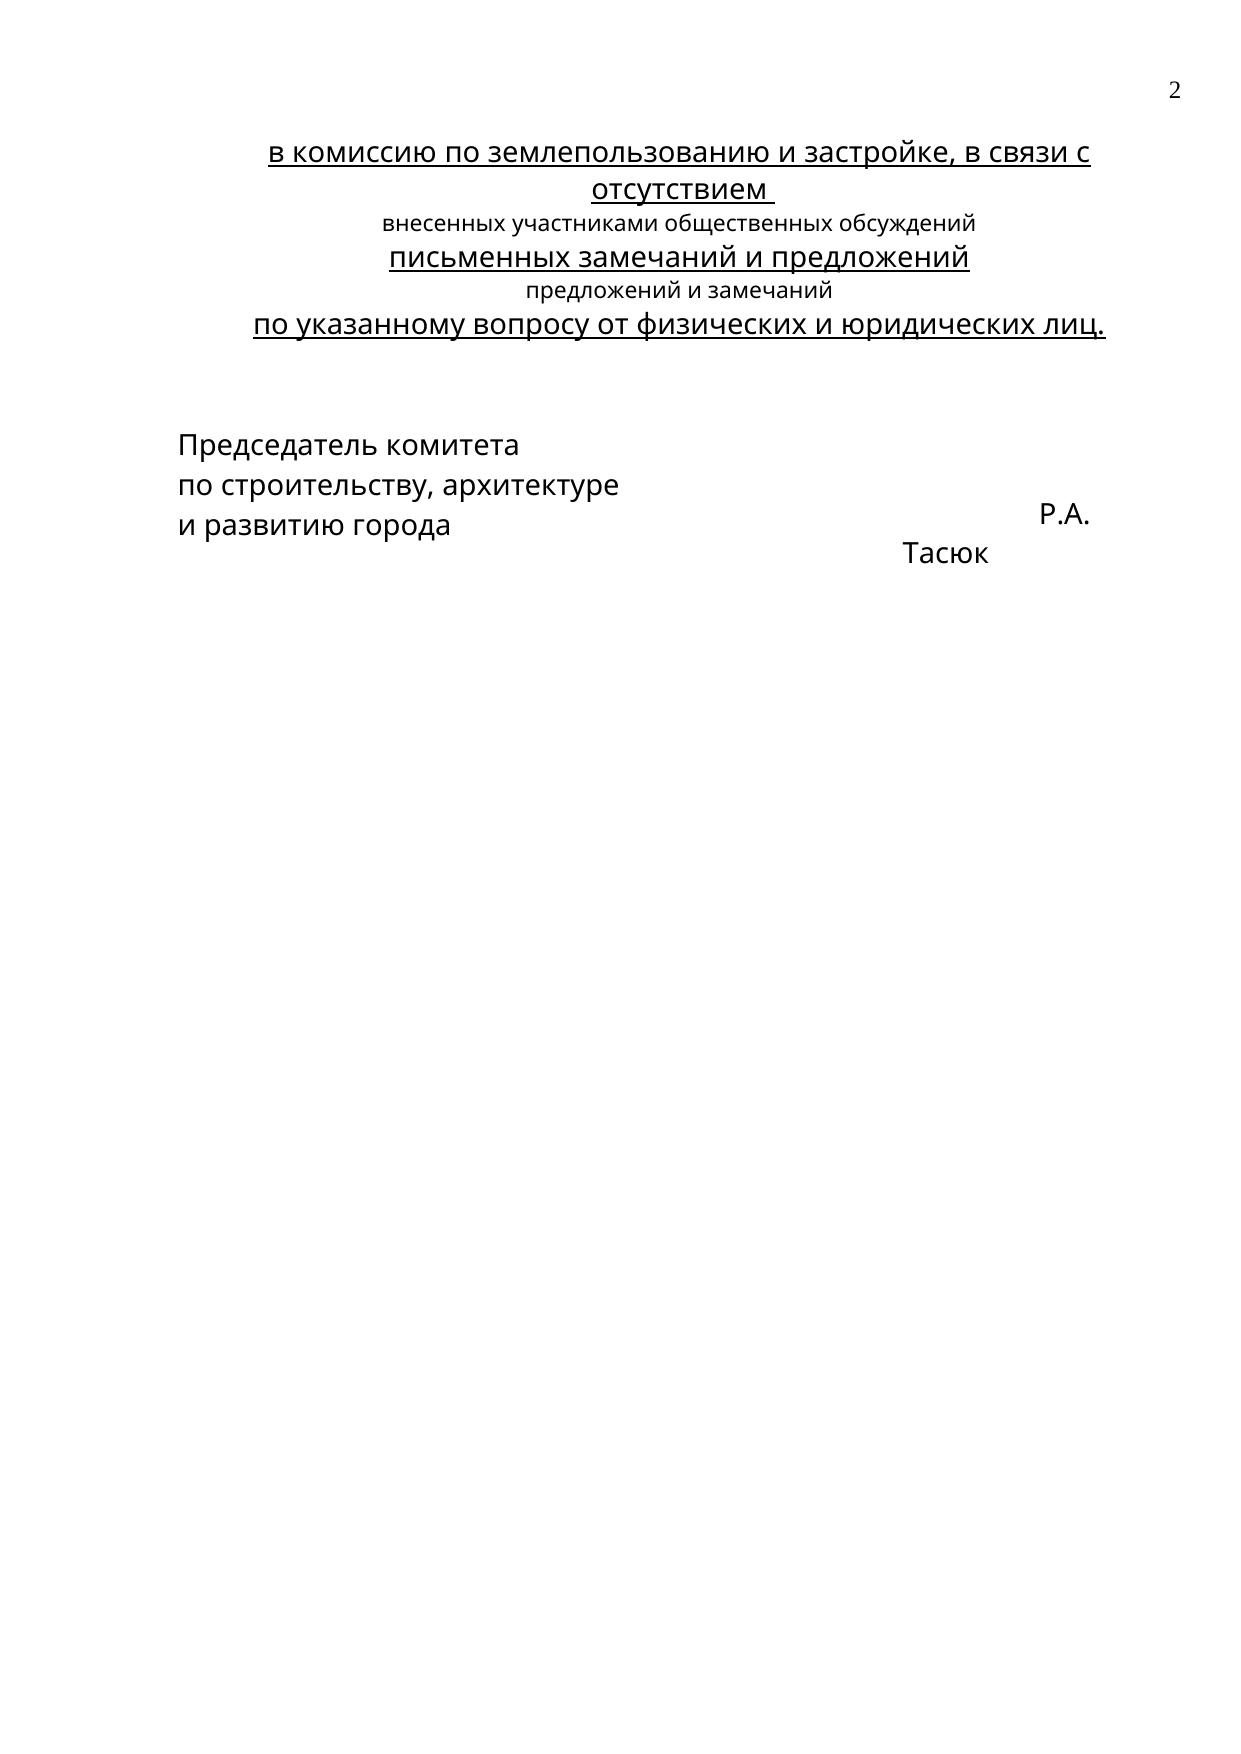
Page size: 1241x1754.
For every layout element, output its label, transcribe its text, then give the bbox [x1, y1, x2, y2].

text внесенных участниками общественных обсуждений [177, 208, 1181, 237]
text предложений и замечаний [177, 275, 1181, 305]
text в комиссию по землепользованию и застройке, в связи с отсутствием [177, 132, 1181, 208]
table_header Председатель комитета по строительству, архитектуре и развитию города [170, 425, 895, 572]
text по указанному вопросу от физических и юридических лиц. [177, 305, 1181, 342]
table_header Р.А. Тасюк [895, 425, 1185, 572]
text письменных замечаний и предложений [177, 237, 1181, 275]
